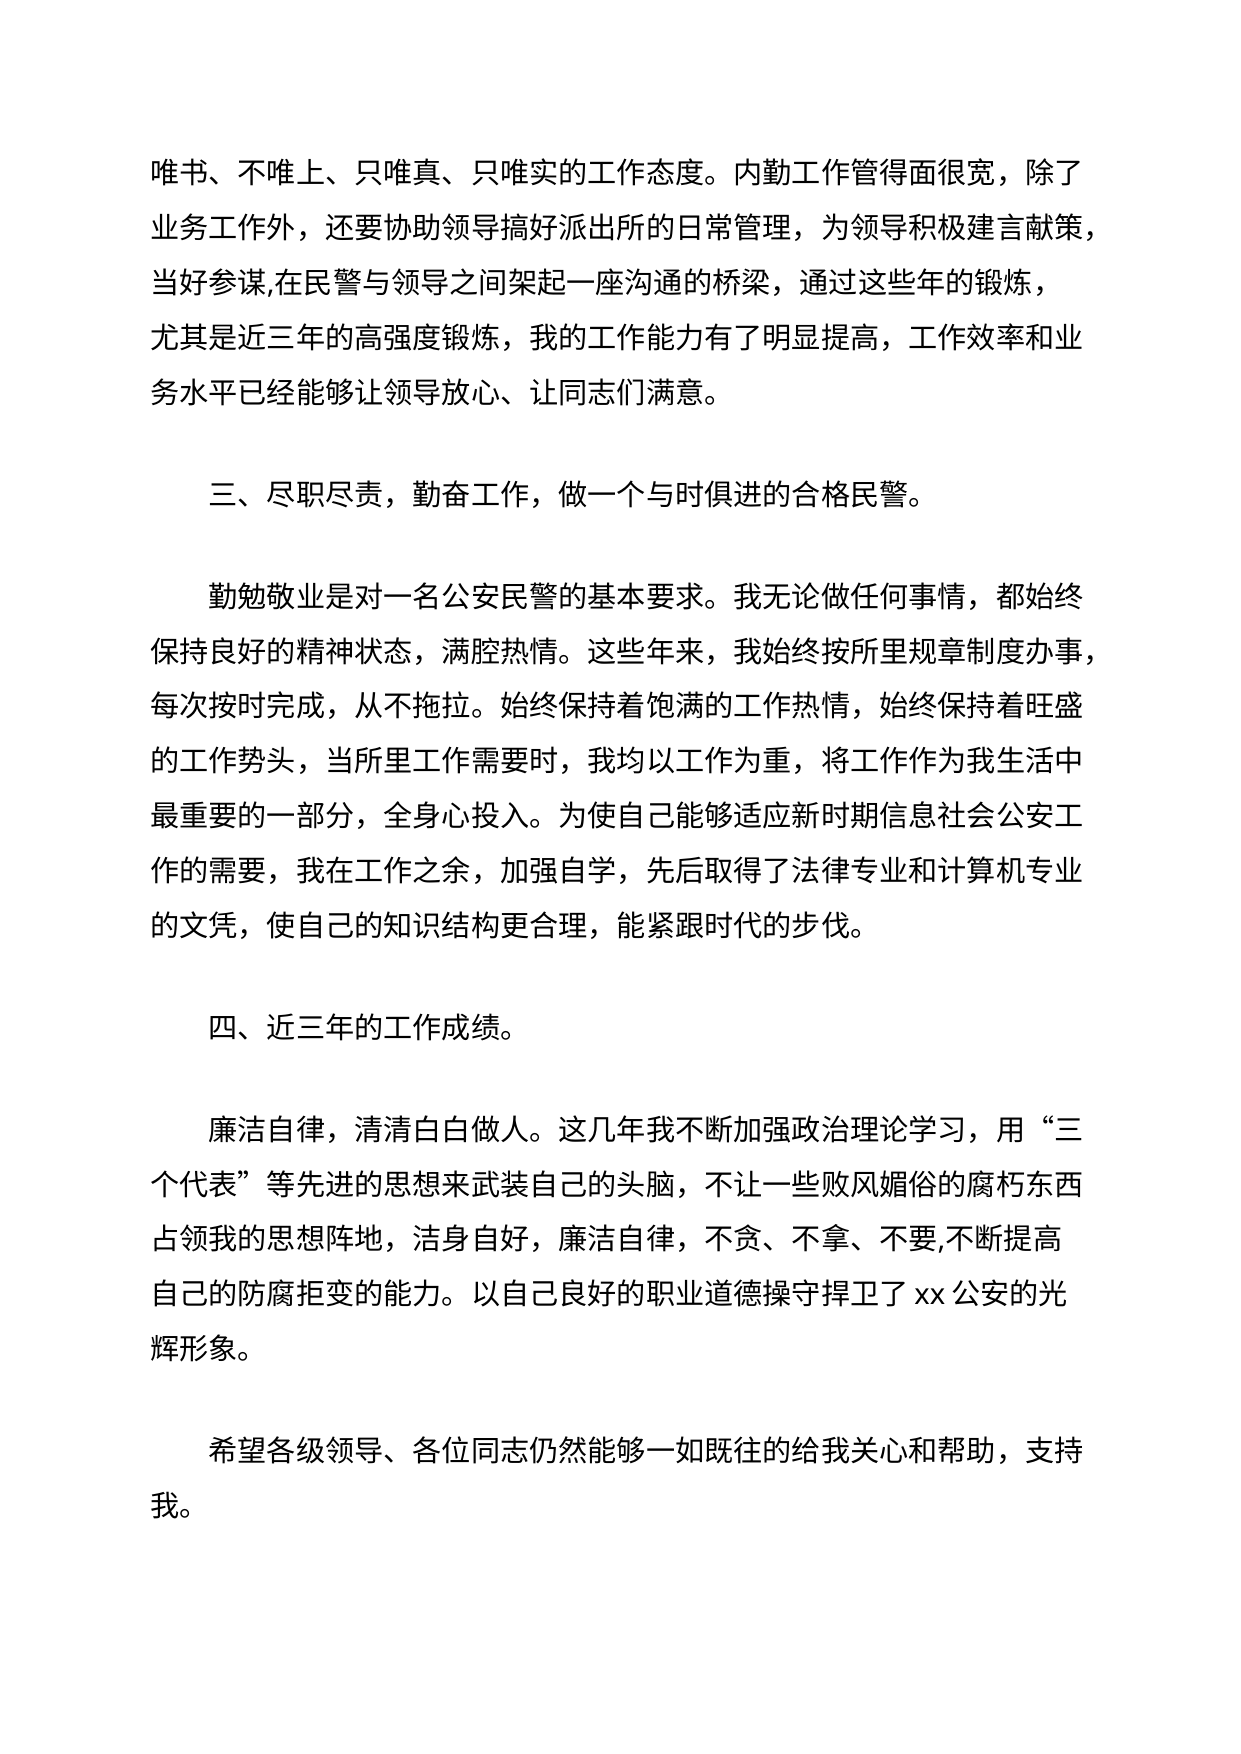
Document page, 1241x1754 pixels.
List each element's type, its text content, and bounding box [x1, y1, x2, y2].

text 希望各级领导、各位同志仍然能够一如既往的给我关心和帮助，支持我。 [150, 1428, 1090, 1525]
text 廉洁自律，清清白白做人。这几年我不断加强政治理论学习，用“三个代表”等先进的思想来武装自己的头脑，不让一些败风媚俗的腐朽东西占领我的思想阵地，洁身自好，廉洁自律，不贪、不拿、不要,不断提高自己的防腐拒变的能力。以自己良好的职业道德操守捍卫了xx公安的光辉形象。 [150, 1106, 1090, 1368]
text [150, 150, 1090, 412]
text 勤勉敬业是对一名公安民警的基本要求。我无论做任何事情，都始终保持良好的精神状态，满腔热情。这些年来，我始终按所里规章制度办事，每次按时完成，从不拖拉。始终保持着饱满的工作热情，始终保持着旺盛的工作势头，当所里工作需要时，我均以工作为重，将工作作为我生活中最重要的一部分，全身心投入。为使自己能够适应新时期信息社会公安工作的需要，我在工作之余，加强自学，先后取得了法律专业和计算机专业的文凭，使自己的知识结构更合理，能紧跟时代的步伐。 [150, 573, 1090, 945]
text 四、近三年的工作成绩。 [150, 1004, 1090, 1047]
text 三、尽职尽责，勤奋工作，做一个与时俱进的合格民警。 [150, 471, 1090, 514]
